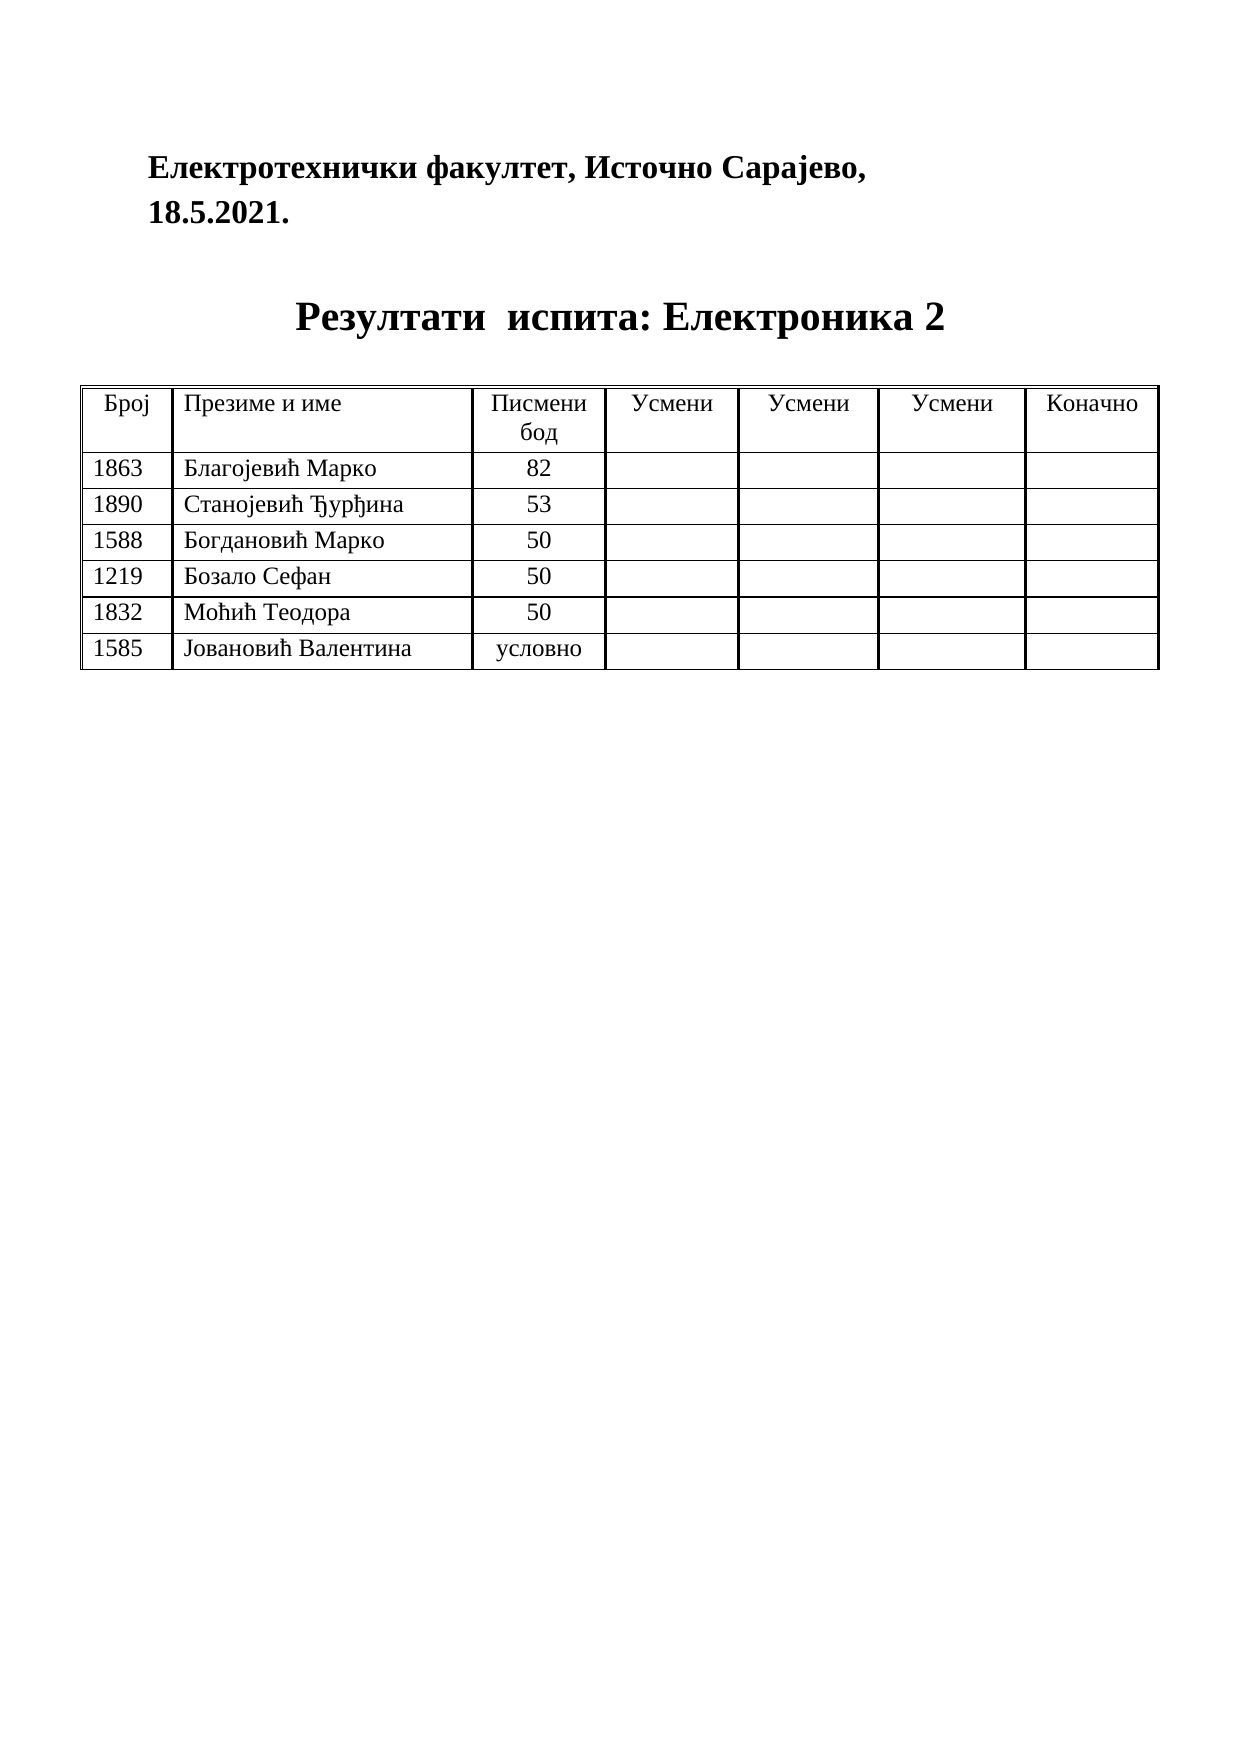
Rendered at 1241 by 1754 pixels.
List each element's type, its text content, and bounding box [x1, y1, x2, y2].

table_cell [880, 489, 1024, 524]
table_header Писмени бод [474, 389, 604, 452]
text 18.5.2021. [148, 192, 1093, 231]
table_cell [740, 634, 877, 668]
table_cell 1832 [83, 598, 171, 632]
table_cell [607, 489, 737, 524]
table_cell 50 [474, 525, 604, 560]
table_cell 1219 [83, 561, 171, 596]
table_cell [1027, 634, 1157, 668]
table_cell 50 [474, 561, 604, 596]
table_cell [880, 561, 1024, 596]
table_cell 1585 [83, 634, 171, 668]
table_header Презиме и име [174, 389, 471, 452]
table_header Усмени [740, 389, 877, 452]
table_cell [1027, 489, 1157, 524]
table_cell [740, 561, 877, 596]
table_cell [607, 525, 737, 560]
table_header Усмени [880, 389, 1024, 452]
table_cell 50 [474, 598, 604, 632]
table_cell [880, 453, 1024, 488]
table_cell [740, 598, 877, 632]
table_cell 1863 [83, 453, 171, 488]
table_cell условно [474, 634, 604, 668]
table_cell [740, 453, 877, 488]
table_cell Станојевић Ђурђина [174, 489, 471, 524]
table_cell [740, 525, 877, 560]
table_cell [740, 489, 877, 524]
table_cell 53 [474, 489, 604, 524]
table_cell [880, 598, 1024, 632]
table_cell 82 [474, 453, 604, 488]
table_cell [607, 634, 737, 668]
table_cell Благојевић Марко [174, 453, 471, 488]
table_cell 1890 [83, 489, 171, 524]
table_cell [607, 453, 737, 488]
table_cell [880, 525, 1024, 560]
table_header Коначно [1027, 389, 1157, 452]
table_cell [1027, 598, 1157, 632]
table_cell [1027, 525, 1157, 560]
table_cell Моћић Теодора [174, 598, 471, 632]
table_cell Бозало Сефан [174, 561, 471, 596]
table_header Усмени [607, 389, 737, 452]
table_cell 1588 [83, 525, 171, 560]
table_cell [1027, 453, 1157, 488]
text Резултати испита: Електроника 2 [148, 291, 1093, 339]
table_cell [880, 634, 1024, 668]
table_cell [1027, 561, 1157, 596]
table_cell Богдановић Марко [174, 525, 471, 560]
table_cell [607, 598, 737, 632]
table_cell [607, 561, 737, 596]
text Електротехнички факултет, Источно Сарајево, [148, 148, 1093, 186]
table_cell Јовановић Валентина [174, 634, 471, 668]
table_header Број [83, 389, 171, 452]
